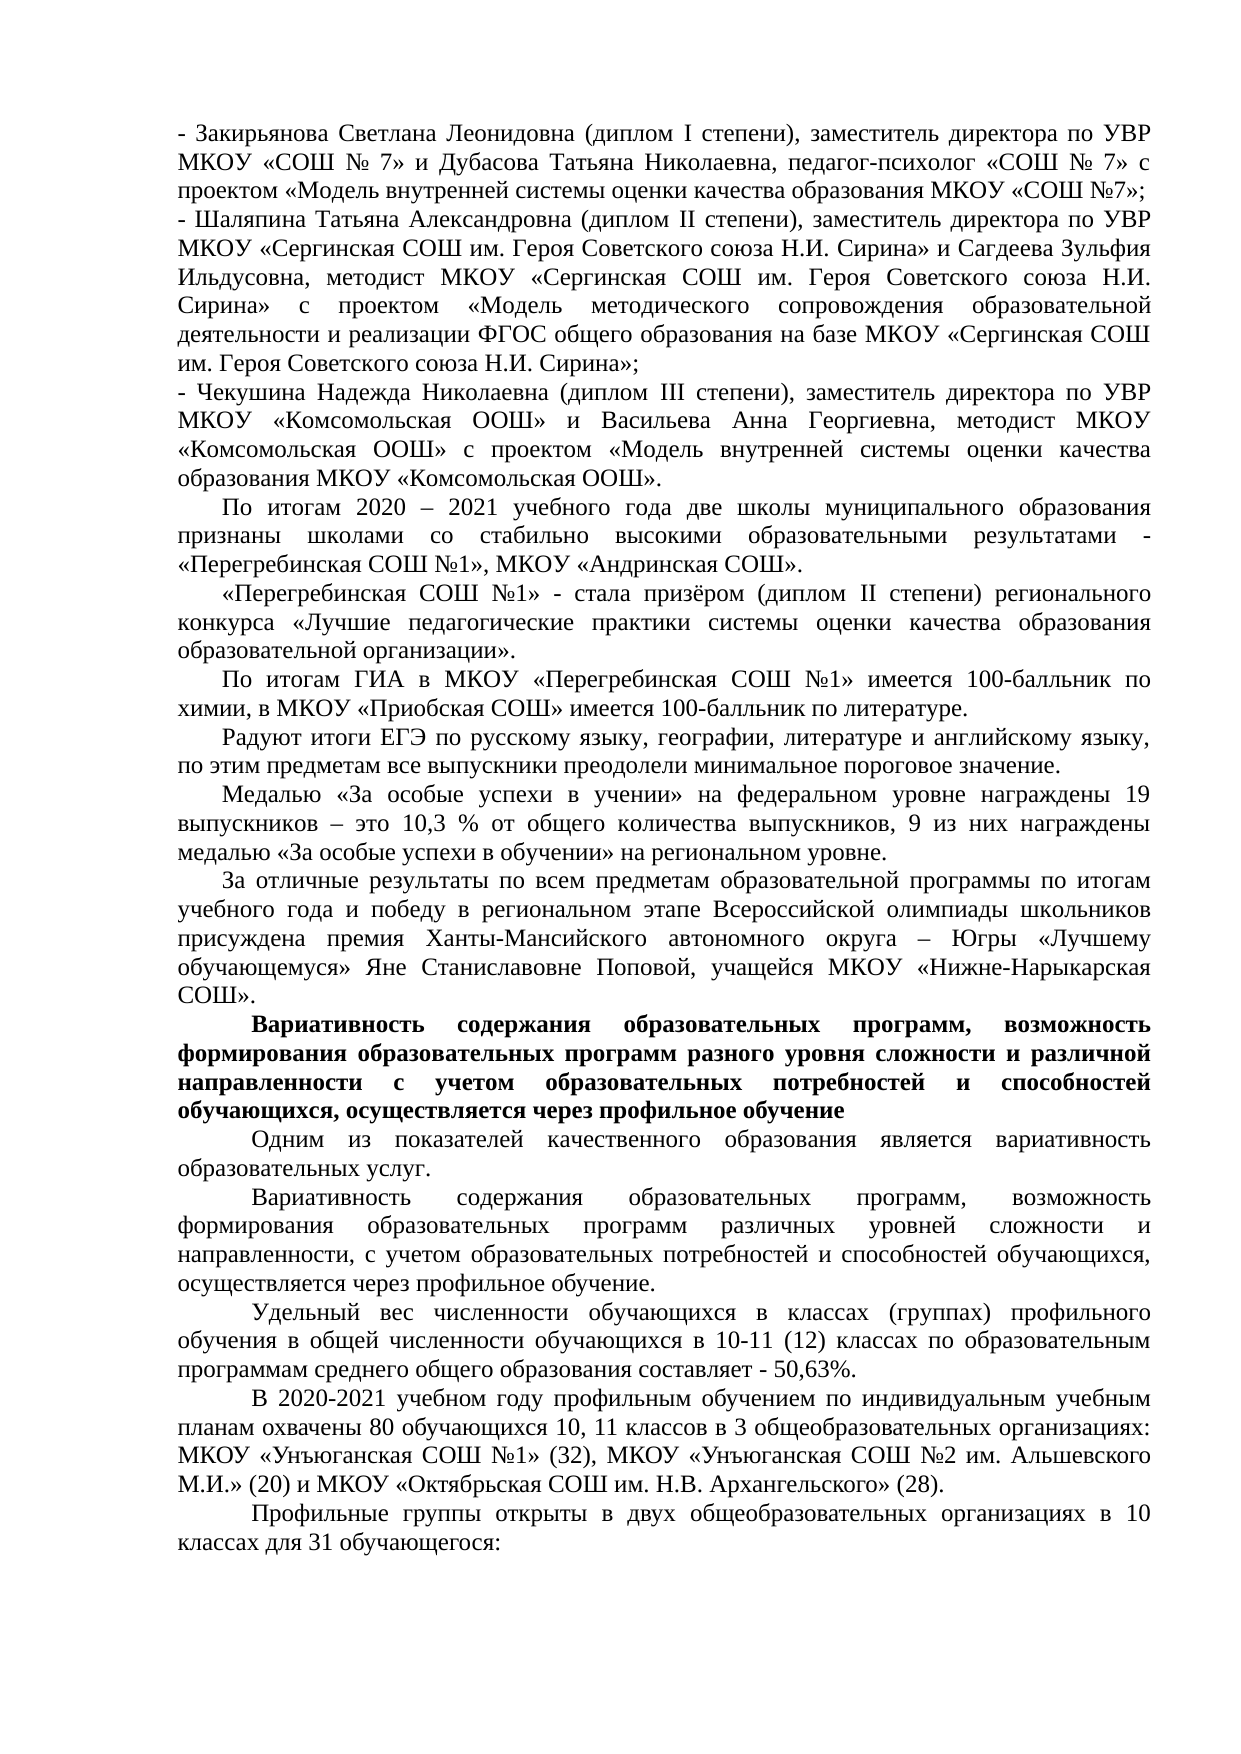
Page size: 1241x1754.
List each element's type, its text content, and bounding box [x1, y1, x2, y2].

text Медалью «За особые успехи в учении» на федеральном уровне награждены 19 выпускников – это 10,3 % от общего количества выпускников, 9 из них награждены медалью «За особые успехи в обучении» на региональном уровне. [177, 779, 1152, 866]
text В 2020-2021 учебном году профильным обучением по индивидуальным учебным планам охвачены 80 обучающихся 10, 11 классов в 3 общеобразовательных организациях: МКОУ «Унъюганская СОШ №1» (32), МКОУ «Унъюганская СОШ №2 им. Альшевского М.И.» (20) и МКОУ «Октябрьская СОШ им. Н.В. Архангельского» (28). [177, 1383, 1152, 1498]
text - Закирьянова Светлана Леонидовна (диплом I степени), заместитель директора по УВР МКОУ «СОШ № 7» и Дубасова Татьяна Николаевна, педагог-психолог «СОШ № 7» с проектом «Модель внутренней системы оценки качества образования МКОУ «СОШ №7»; [177, 118, 1152, 204]
text За отличные результаты по всем предметам образовательной программы по итогам учебного года и победу в региональном этапе Всероссийской олимпиады школьников присуждена премия Ханты-Мансийского автономного округа – Югры «Лучшему обучающемуся» Яне Станиславовне Поповой, учащейся МКОУ «Нижне-Нарыкарская СОШ». [177, 866, 1152, 1009]
text Радуют итоги ЕГЭ по русскому языку, географии, литературе и английскому языку, по этим предметам все выпускники преодолели минимальное пороговое значение. [177, 722, 1152, 779]
text Удельный вес численности обучающихся в классах (группах) профильного обучения в общей численности обучающихся в 10-11 (12) классах по образовательным программам среднего общего образования составляет - 50,63%. [177, 1297, 1152, 1383]
text Профильные группы открыты в двух общеобразовательных организациях в 10 классах для 31 обучающегося: [177, 1498, 1152, 1556]
text «Перегребинская СОШ №1» - стала призёром (диплом II степени) регионального конкурса «Лучшие педагогические практики системы оценки качества образования образовательной организации». [177, 578, 1152, 664]
text По итогам 2020 – 2021 учебного года две школы муниципального образования признаны школами со стабильно высокими образовательными результатами - «Перегребинская СОШ №1», МКОУ «Андринская СОШ». [177, 492, 1152, 578]
text - Шаляпина Татьяна Александровна (диплом II степени), заместитель директора по УВР МКОУ «Сергинская СОШ им. Героя Советского союза Н.И. Сирина» и Сагдеева Зульфия Ильдусовна, методист МКОУ «Сергинская СОШ им. Героя Советского союза Н.И. Сирина» с проектом «Модель методического сопровождения образовательной деятельности и реализации ФГОС общего образования на базе МКОУ «Сергинская СОШ им. Героя Советского союза Н.И. Сирина»; [177, 204, 1152, 377]
text - Чекушина Надежда Николаевна (диплом III степени), заместитель директора по УВР МКОУ «Комсомольская ООШ» и Васильева Анна Георгиевна, методист МКОУ «Комсомольская ООШ» с проектом «Модель внутренней системы оценки качества образования МКОУ «Комсомольская ООШ». [177, 377, 1152, 492]
text По итогам ГИА в МКОУ «Перегребинская СОШ №1» имеется 100-балльник по химии, в МКОУ «Приобская СОШ» имеется 100-балльник по литературе. [177, 664, 1152, 722]
text Вариативность содержания образовательных программ, возможность формирования образовательных программ разного уровня сложности и различной направленности с учетом образовательных потребностей и способностей обучающихся, осуществляется через профильное обучение [177, 1009, 1152, 1124]
text Одним из показателей качественного образования является вариативность образовательных услуг. [177, 1124, 1152, 1182]
text Вариативность содержания образовательных программ, возможность формирования образовательных программ различных уровней сложности и направленности, с учетом образовательных потребностей и способностей обучающихся, осуществляется через профильное обучение. [177, 1182, 1152, 1297]
